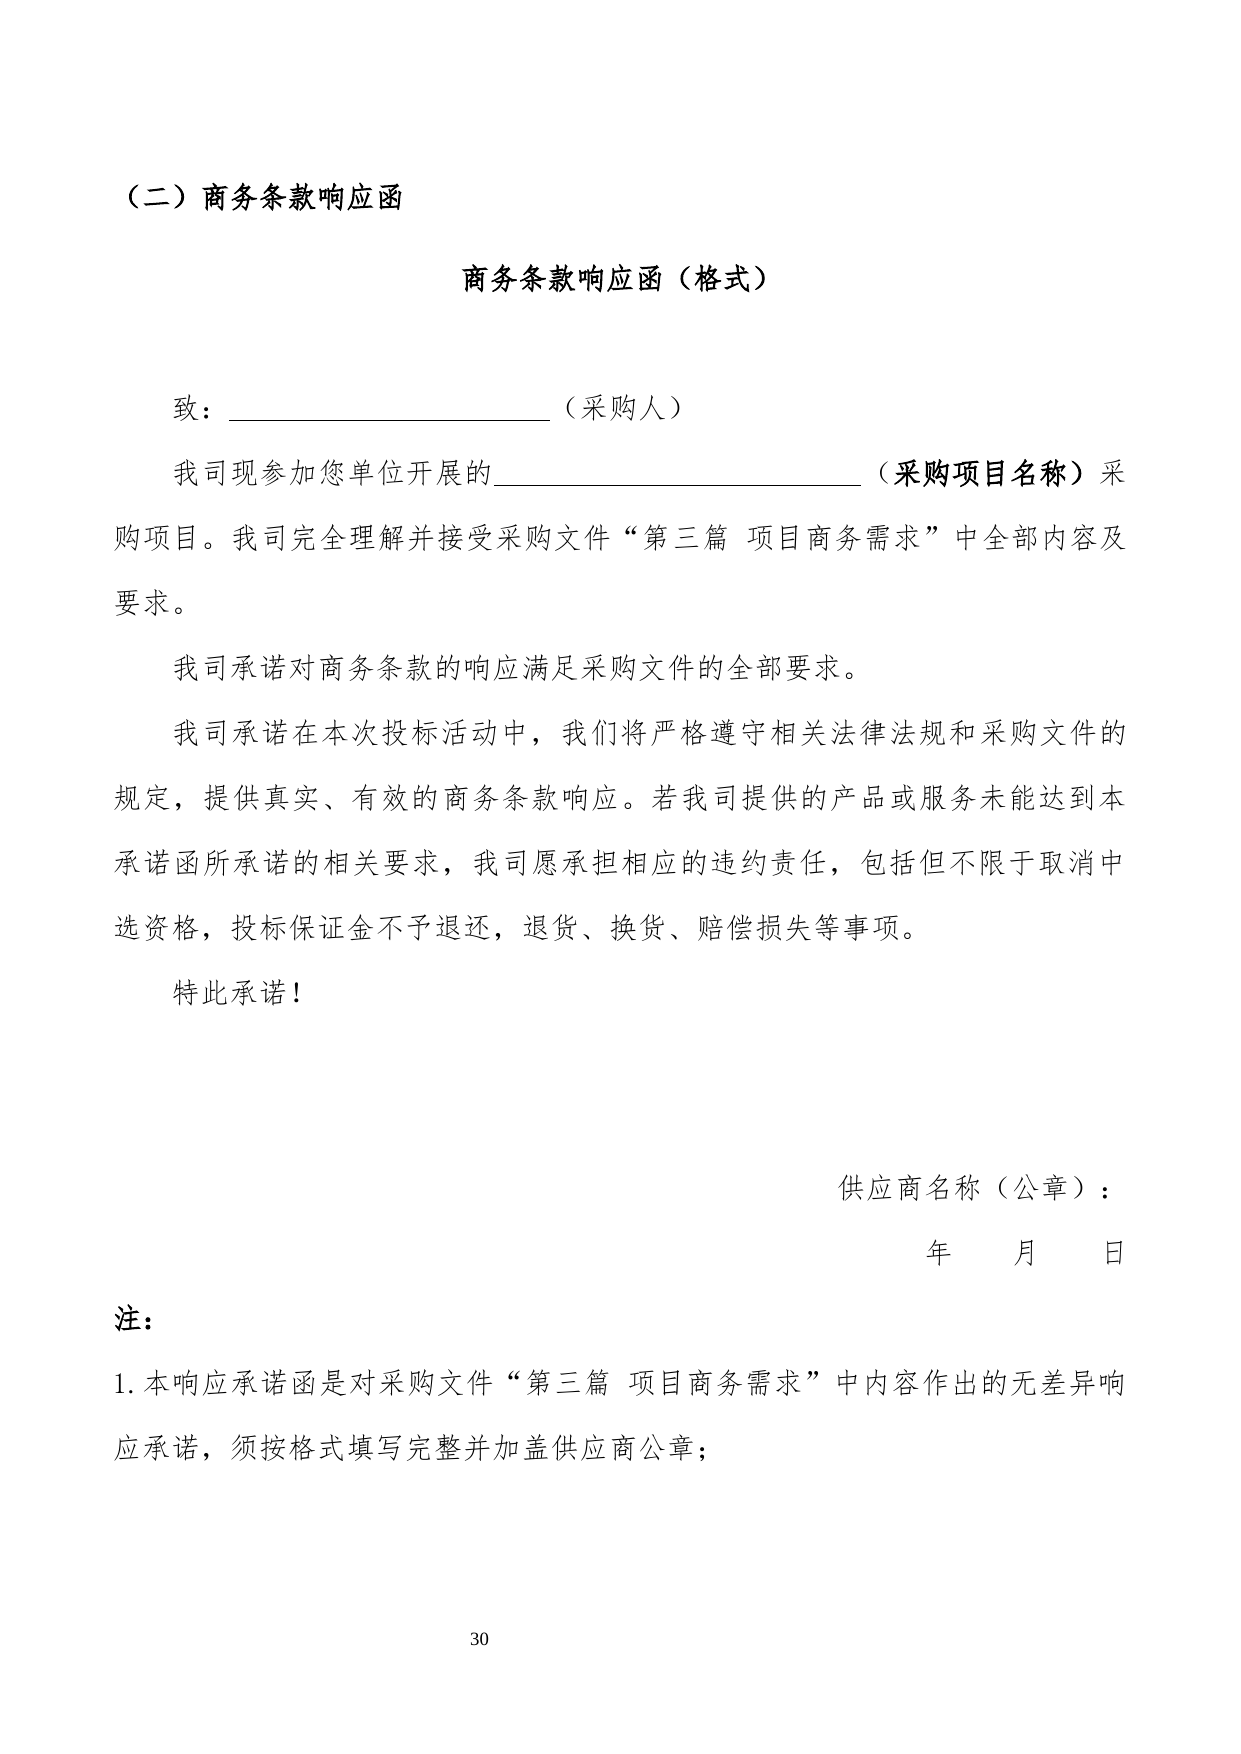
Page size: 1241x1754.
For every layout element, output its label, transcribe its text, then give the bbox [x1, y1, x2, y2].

text 我司承诺对商务条款的响应满足采购文件的全部要求。 [112, 633, 1128, 698]
text 注： [112, 1283, 1128, 1348]
text 我司现参加您单位开展的 （采购项目名称）采购项目。我司完全理解并接受采购文件“第三篇 项目商务需求”中全部内容及要求。 [112, 438, 1128, 633]
text 1.本响应承诺函是对采购文件“第三篇 项目商务需求”中内容作出的无差异响应承诺，须按格式填写完整并加盖供应商公章； [112, 1348, 1128, 1478]
text 供应商名称（公章）： [112, 1153, 1128, 1218]
text 致： （采购人） [112, 373, 1128, 438]
text 我司承诺在本次投标活动中，我们将严格遵守相关法律法规和采购文件的规定，提供真实、有效的商务条款响应。若我司提供的产品或服务未能达到本承诺函所承诺的相关要求，我司愿承担相应的违约责任，包括但不限于取消中选资格，投标保证金不予退还，退货、换货、赔偿损失等事项。 [112, 698, 1128, 958]
text 商务条款响应函（格式） [112, 243, 1128, 308]
text 年 月 日 [112, 1218, 1128, 1283]
text （二）商务条款响应函 [112, 162, 1128, 227]
text 特此承诺！ [112, 958, 1128, 1023]
